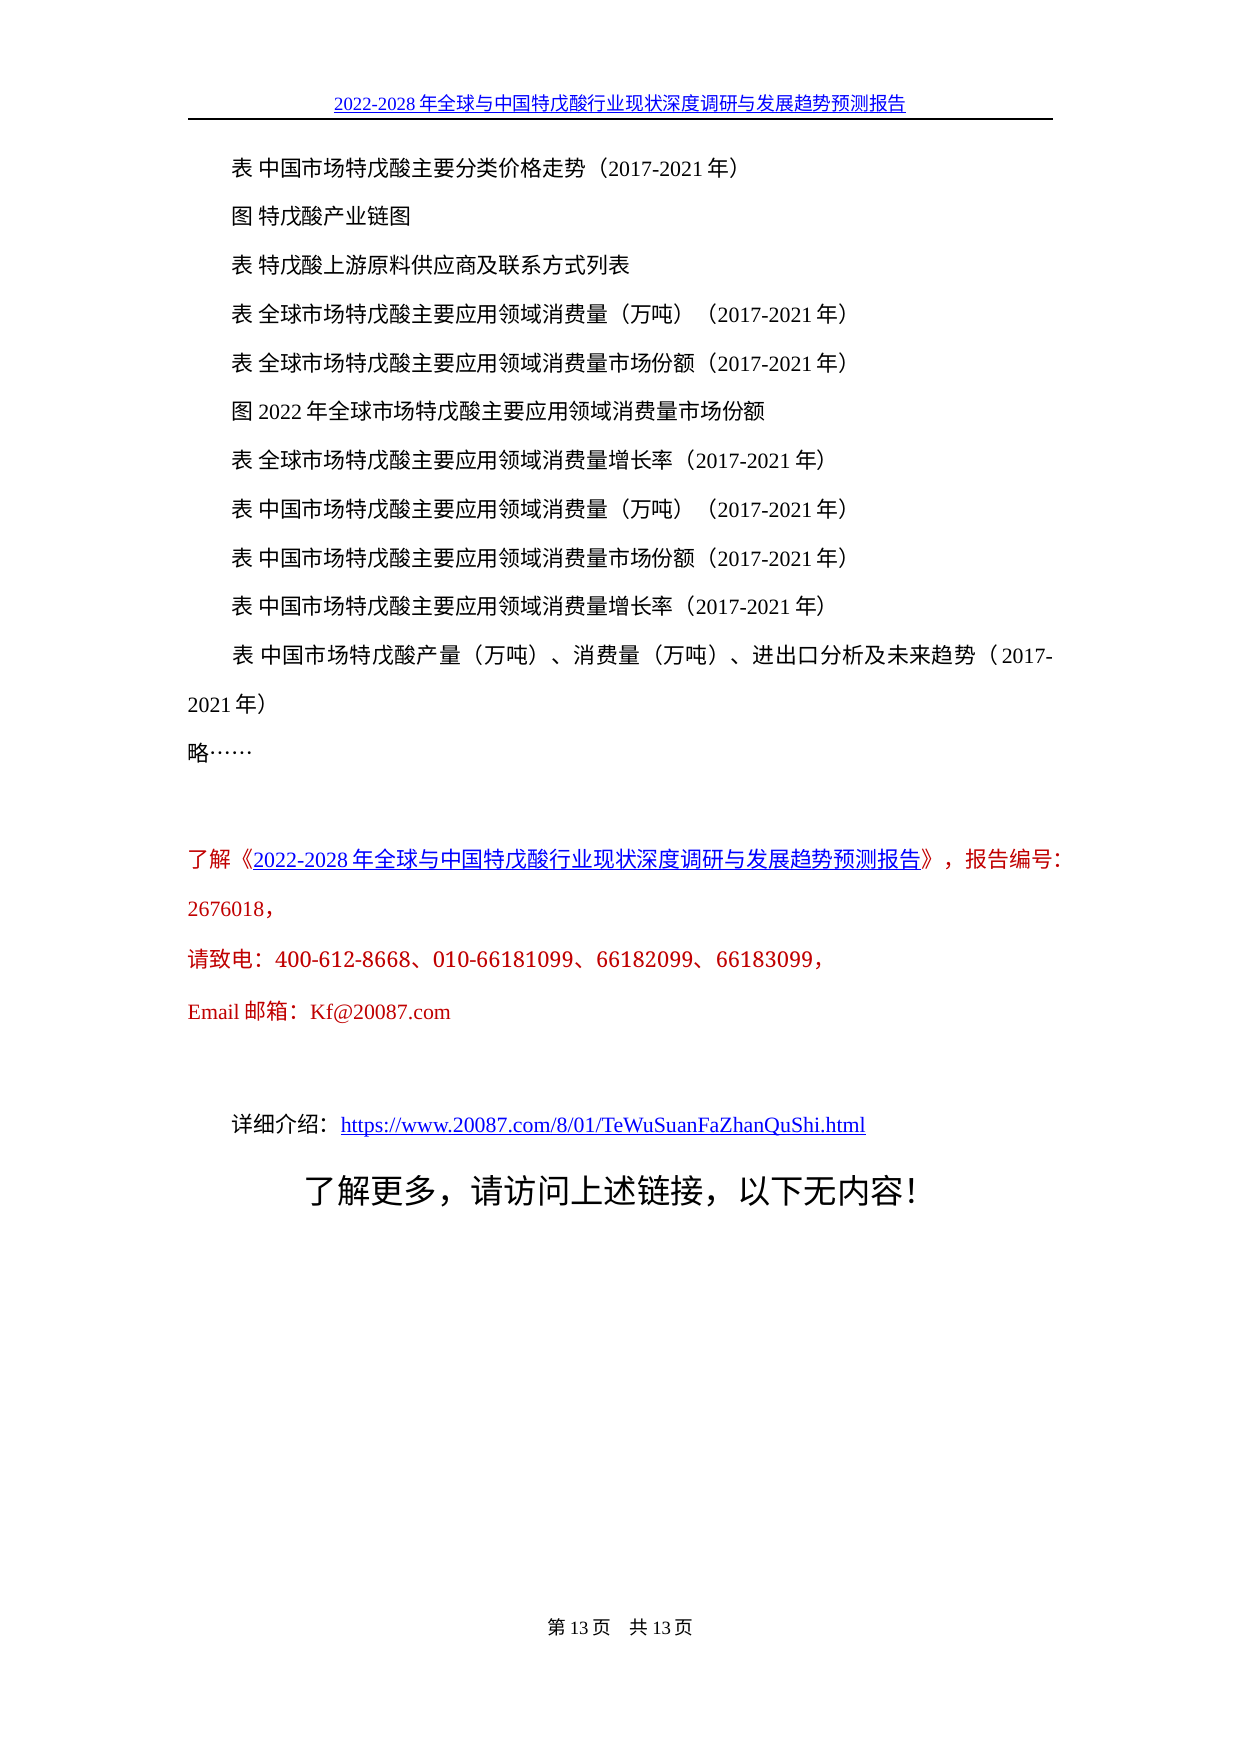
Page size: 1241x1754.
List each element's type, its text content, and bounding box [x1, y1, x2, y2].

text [187, 150, 1053, 768]
text 请致电：400-612-8668、010-66181099、66182099、66183099， [187, 942, 1053, 974]
text 详细介绍：https://www.20087.com/8/01/TeWuSuanFaZhanQuShi.html [187, 1106, 1053, 1139]
text 了解《2022-2028年全球与中国特戊酸行业现状深度调研与发展趋势预测报告》，报告编号：2676018， [187, 842, 1053, 923]
text Email邮箱：Kf@20087.com [187, 993, 1053, 1026]
title 了解更多，请访问上述链接，以下无内容！ [187, 1156, 1053, 1221]
